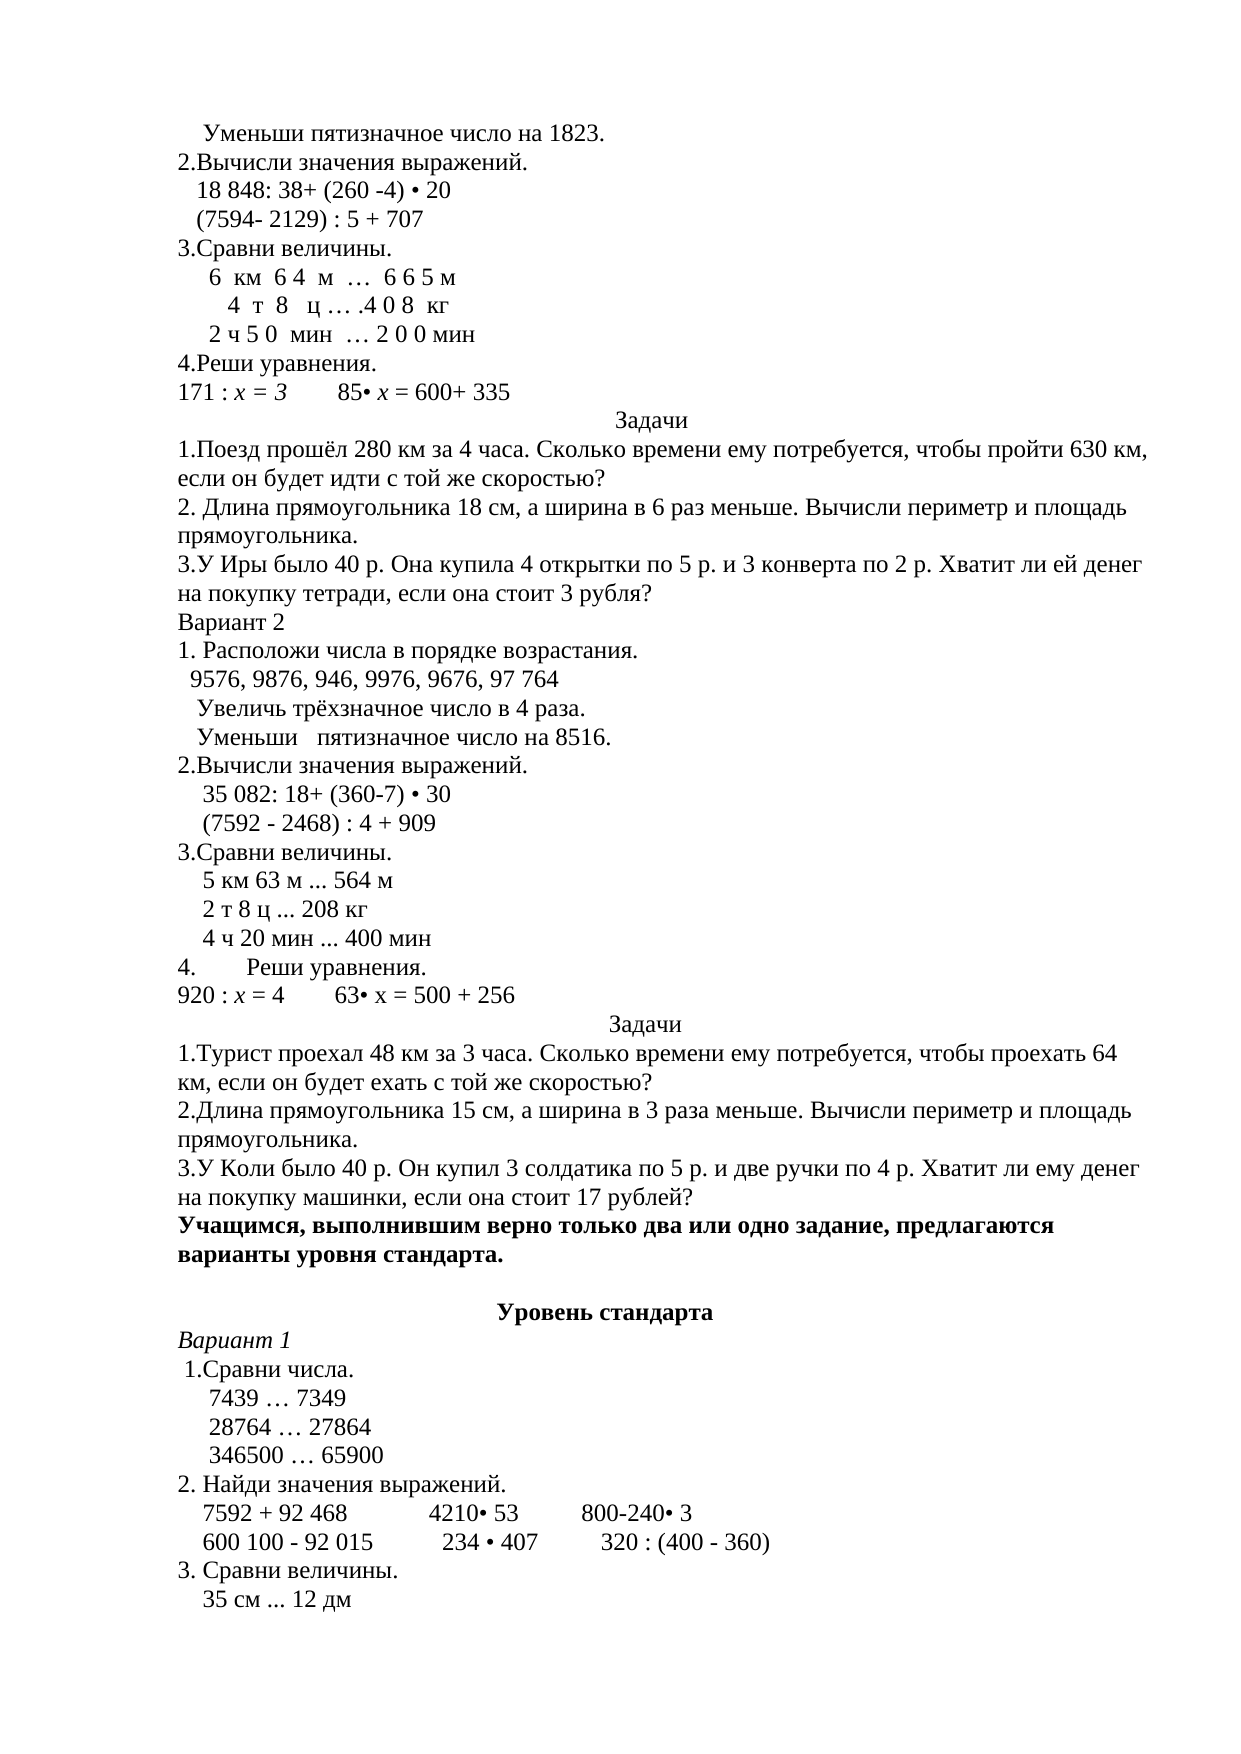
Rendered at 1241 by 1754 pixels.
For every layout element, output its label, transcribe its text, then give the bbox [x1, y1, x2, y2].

text 4.Реши уравнения. [177, 348, 1152, 377]
text 4 т 8 ц … .4 0 8 кг [177, 291, 1152, 319]
text 7439 … 7349 [177, 1383, 1152, 1412]
text 5 км 63 м ... 564 м [177, 866, 1152, 894]
text 1.Сравни числа. [177, 1354, 1152, 1383]
text 600 100 - 92 015 234 • 407 320 : (400 - 360) [177, 1527, 1152, 1556]
text 6 км 6 4 м … 6 6 5 м [177, 262, 1152, 291]
text 2. Найди значения выражений. [177, 1469, 1152, 1498]
text (7594- 2129) : 5 + 707 [177, 204, 1152, 233]
text Уровень стандарта [177, 1297, 1152, 1326]
text 3. Сравни величины. 35 см ... 12 дм [177, 1556, 1152, 1613]
text 2.Длина прямоугольника 15 см, а ширина в 3 раза меньше. Вычисли периметр и площадь прямоугольника. [177, 1096, 1152, 1153]
text 1.Поезд прошёл 280 км за 4 часа. Сколько времени ему потребуется, чтобы пройти 630 км, если он будет идти с той же скоростью? [177, 434, 1152, 492]
text 3.У Коли было 40 р. Он купил 3 солдатика по 5 р. и две ручки по 4 р. Хватит ли ему денег на покупку машинки, если она стоит 17 рублей? [177, 1153, 1152, 1211]
text 2 т 8 ц ... 208 кг [177, 894, 1152, 923]
text 2.Вычисли значения выражений. [177, 751, 1152, 779]
text 3.Сравни величины. [177, 233, 1152, 262]
text Увеличь трёхзначное число в 4 раза. [177, 693, 1152, 722]
text Вариант 2 [177, 607, 1152, 636]
text (7592 - 2468) : 4 + 909 [177, 808, 1152, 837]
text 920 : х = 4 63• х = 500 + 256 [177, 981, 1152, 1009]
text 18 848: 38+ (260 -4) • 20 [177, 176, 1152, 204]
text 3.Сравни величины. [177, 837, 1152, 866]
text Задачи [177, 406, 1152, 434]
text 1.Турист проехал 48 км за 3 часа. Сколько времени ему потребуется, чтобы проехать 64 км, если он будет ехать с той же скоростью? [177, 1038, 1152, 1096]
text 4 ч 20 мин ... 400 мин [177, 923, 1152, 952]
text 2. Длина прямоугольника 18 см, а ширина в 6 раз меньше. Вычисли периметр и площадь прямоугольника. [177, 492, 1152, 549]
text 28764 … 27864 [177, 1412, 1152, 1441]
text Задачи [177, 1009, 1152, 1038]
text 3.У Иры было 40 р. Она купила 4 открытки по 5 р. и 3 конверта по 2 р. Хватит ли ей денег на покупку тетради, если она стоит 3 рубля? [177, 549, 1152, 607]
text 171 : х = 3 85• х = 600+ 335 [177, 377, 1152, 406]
text 7592 + 92 468 4210• 53 800-240• 3 [177, 1498, 1152, 1527]
text 346500 … 65900 [177, 1441, 1152, 1469]
text 1. Расположи числа в порядке возрастания. 9576, 9876, 946, 9976, 9676, 97 764 [177, 636, 1152, 693]
text Учащимся, выполнившим верно только два или одно задание, предлагаются варианты уровня стандарта. [177, 1211, 1152, 1268]
text 2 ч 5 0 мин … 2 0 0 мин [177, 319, 1152, 348]
text Уменьши пятизначное число на 8516. [177, 722, 1152, 751]
text 4. Реши уравнения. [177, 952, 1152, 981]
text 2.Вычисли значения выражений. [177, 147, 1152, 176]
text Уменьши пятизначное число на 1823. [177, 118, 1152, 147]
text Вариант 1 [177, 1326, 1152, 1354]
text 35 082: 18+ (360-7) • 30 [177, 779, 1152, 808]
